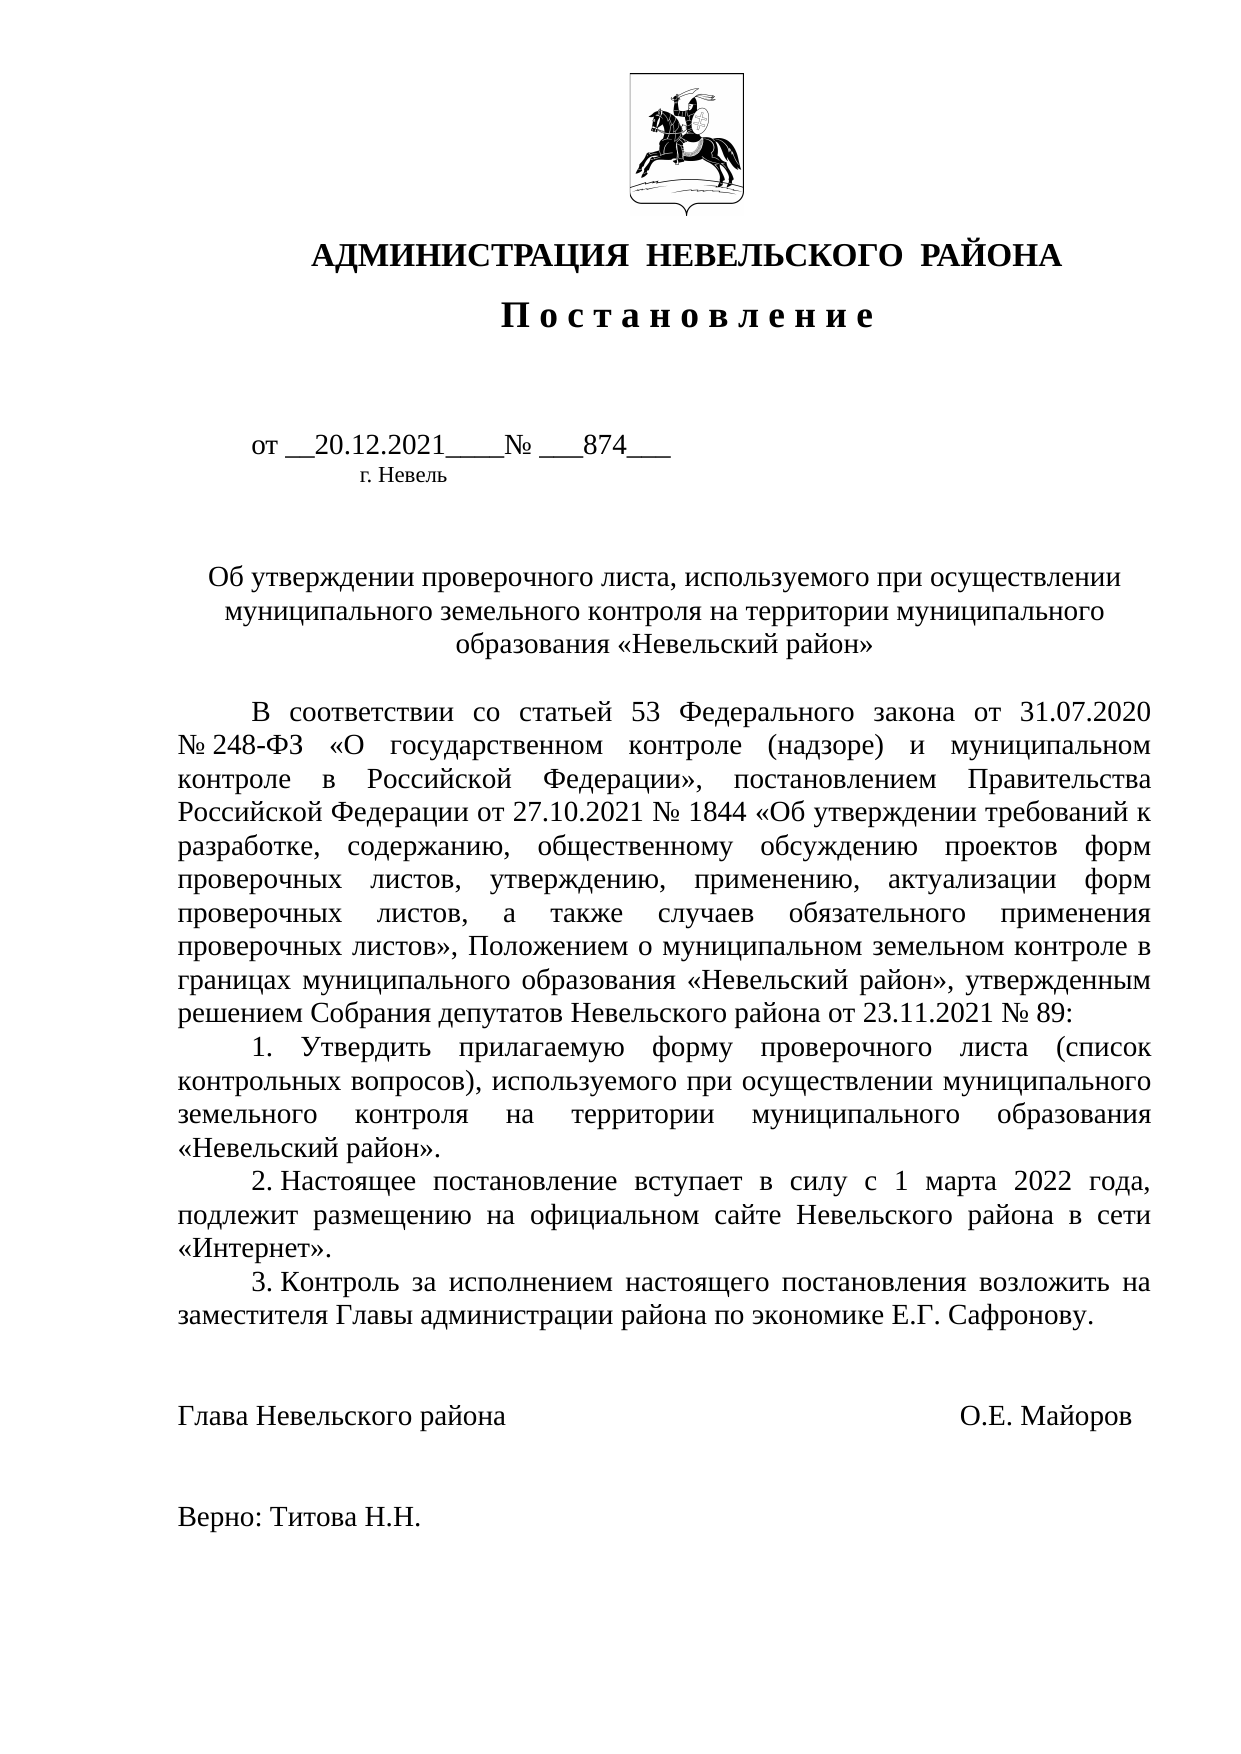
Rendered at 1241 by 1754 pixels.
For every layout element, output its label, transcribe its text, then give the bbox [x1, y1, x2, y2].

text 3. Контроль за исполнением настоящего постановления возложить на заместителя Главы администрации района по экономике Е.Г. Сафронову. [177, 1264, 1152, 1331]
text 1. Утвердить прилагаемую форму проверочного листа (список контрольных вопросов), используемого при осуществлении муниципального земельного контроля на территории муниципального образования «Невельский район». [177, 1029, 1152, 1163]
text АДМИНИСТРАЦИЯ НЕВЕЛЬСКОГО РАЙОНА [177, 235, 1122, 273]
text Глава Невельского района О.Е. Майоров [177, 1398, 1152, 1432]
text П о с т а н о в л е н и е [177, 293, 1122, 336]
text г. Невель [177, 461, 1122, 487]
picture [629, 73, 744, 216]
text Об утверждении проверочного листа, используемого при осуществлении муниципального земельного контроля на территории муниципального образования «Невельский район» [177, 559, 1152, 660]
text Верно: Титова Н.Н. [177, 1499, 1122, 1532]
text В соответствии со статьей 53 Федерального закона от 31.07.2020 № 248-ФЗ «О государственном контроле (надзоре) и муниципальном контроле в Российской Федерации», постановлением Правительства Российской Федерации от 27.10.2021 № 1844 «Об утверждении требований к разработке, содержанию, общественному обсуждению проектов форм проверочных листов, утверждению, применению, актуализации форм проверочных листов, а также случаев обязательного применения проверочных листов», Положением о муниципальном земельном контроле в границах муниципального образования «Невельский район», утвержденным решением Собрания депутатов Невельского района от 23.11.2021 № 89: [177, 694, 1152, 1029]
text от __20.12.2021____№ ___874___ [177, 427, 1122, 461]
text 2. Настоящее постановление вступает в силу с 1 марта 2022 года, подлежит размещению на официальном сайте Невельского района в сети «Интернет». [177, 1163, 1152, 1264]
